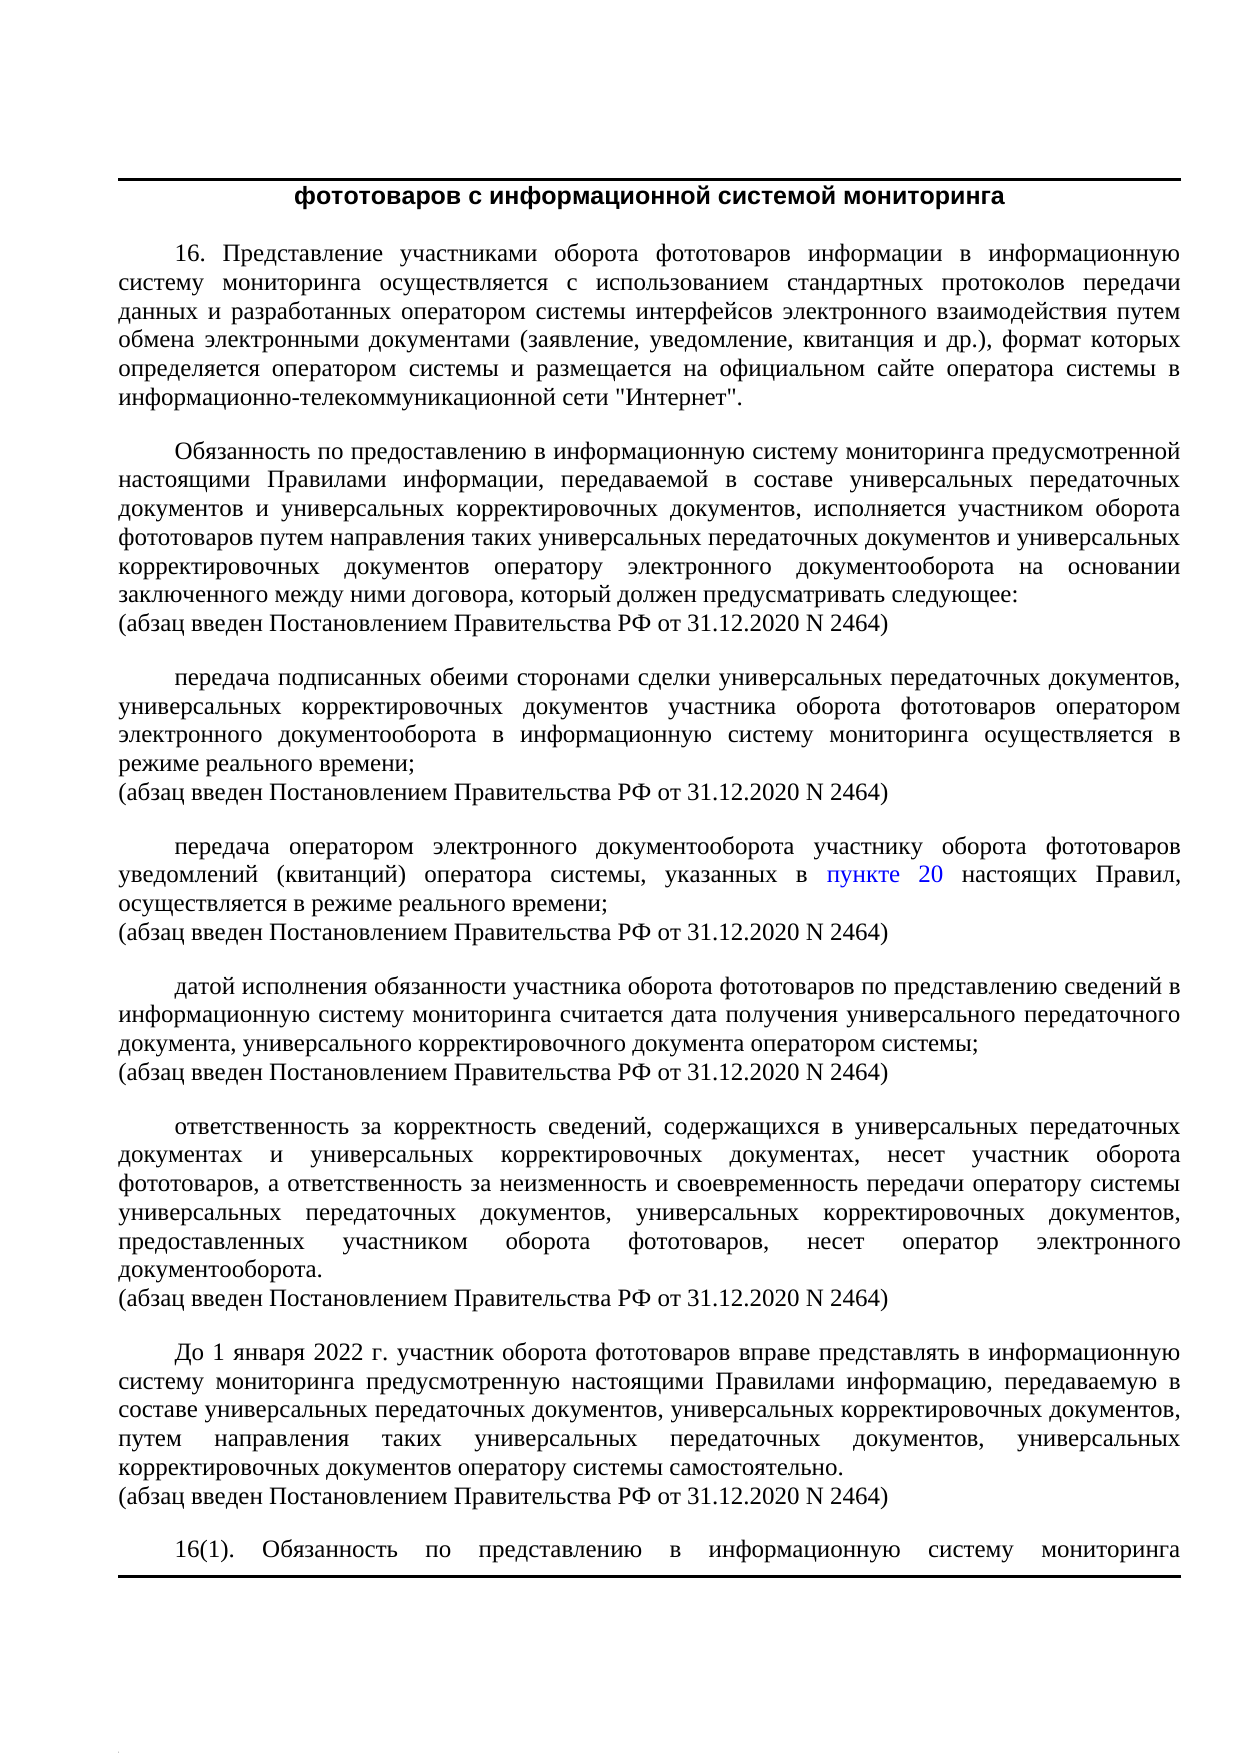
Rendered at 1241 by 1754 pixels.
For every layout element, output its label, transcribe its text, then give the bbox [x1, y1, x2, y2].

text датой исполнения обязанности участника оборота фототоваров по представлению сведений в информационную систему мониторинга считается дата получения универсального передаточного документа, универсального корректировочного документа оператором системы; [118, 971, 1181, 1057]
text (абзац введен Постановлением Правительства РФ от 31.12.2020 N 2464) [118, 1057, 1181, 1086]
text (абзац введен Постановлением Правительства РФ от 31.12.2020 N 2464) [118, 1283, 1181, 1312]
text передача оператором электронного документооборота участнику оборота фототоваров уведомлений (квитанций) оператора системы, указанных в пункте 20 настоящих Правил, осуществляется в режиме реального времени; [118, 831, 1181, 917]
text Обязанность по предоставлению в информационную систему мониторинга предусмотренной настоящими Правилами информации, передаваемой в составе универсальных передаточных документов и универсальных корректировочных документов, исполняется участником оборота фототоваров путем направления таких универсальных передаточных документов и универсальных корректировочных документов оператору электронного документооборота на основании заключенного между ними договора, который должен предусматривать следующее: [118, 436, 1181, 608]
text передача подписанных обеими сторонами сделки универсальных передаточных документов, универсальных корректировочных документов участника оборота фототоваров оператором электронного документооборота в информационную систему мониторинга осуществляется в режиме реального времени; [118, 662, 1181, 777]
title фототоваров с информационной системой мониторинга [118, 181, 1181, 209]
text (абзац введен Постановлением Правительства РФ от 31.12.2020 N 2464) [118, 777, 1181, 806]
text До 1 января 2022 г. участник оборота фототоваров вправе представлять в информационную систему мониторинга предусмотренную настоящими Правилами информацию, передаваемую в составе универсальных передаточных документов, универсальных корректировочных документов, путем направления таких универсальных передаточных документов, универсальных корректировочных документов оператору системы самостоятельно. [118, 1337, 1181, 1481]
text (абзац введен Постановлением Правительства РФ от 31.12.2020 N 2464) [118, 917, 1181, 946]
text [118, 1534, 1181, 1563]
text (абзац введен Постановлением Правительства РФ от 31.12.2020 N 2464) [118, 608, 1181, 637]
text ответственность за корректность сведений, содержащихся в универсальных передаточных документах и универсальных корректировочных документах, несет участник оборота фототоваров, а ответственность за неизменность и своевременность передачи оператору системы универсальных передаточных документов, универсальных корректировочных документов, предоставленных участником оборота фототоваров, несет оператор электронного документооборота. [118, 1111, 1181, 1283]
text (абзац введен Постановлением Правительства РФ от 31.12.2020 N 2464) [118, 1481, 1181, 1509]
text 16. Представление участниками оборота фототоваров информации в информационную систему мониторинга осуществляется с использованием стандартных протоколов передачи данных и разработанных оператором системы интерфейсов электронного взаимодействия путем обмена электронными документами (заявление, уведомление, квитанция и др.), формат которых определяется оператором системы и размещается на официальном сайте оператора системы в информационно-телекоммуникационной сети "Интернет". [118, 238, 1181, 411]
